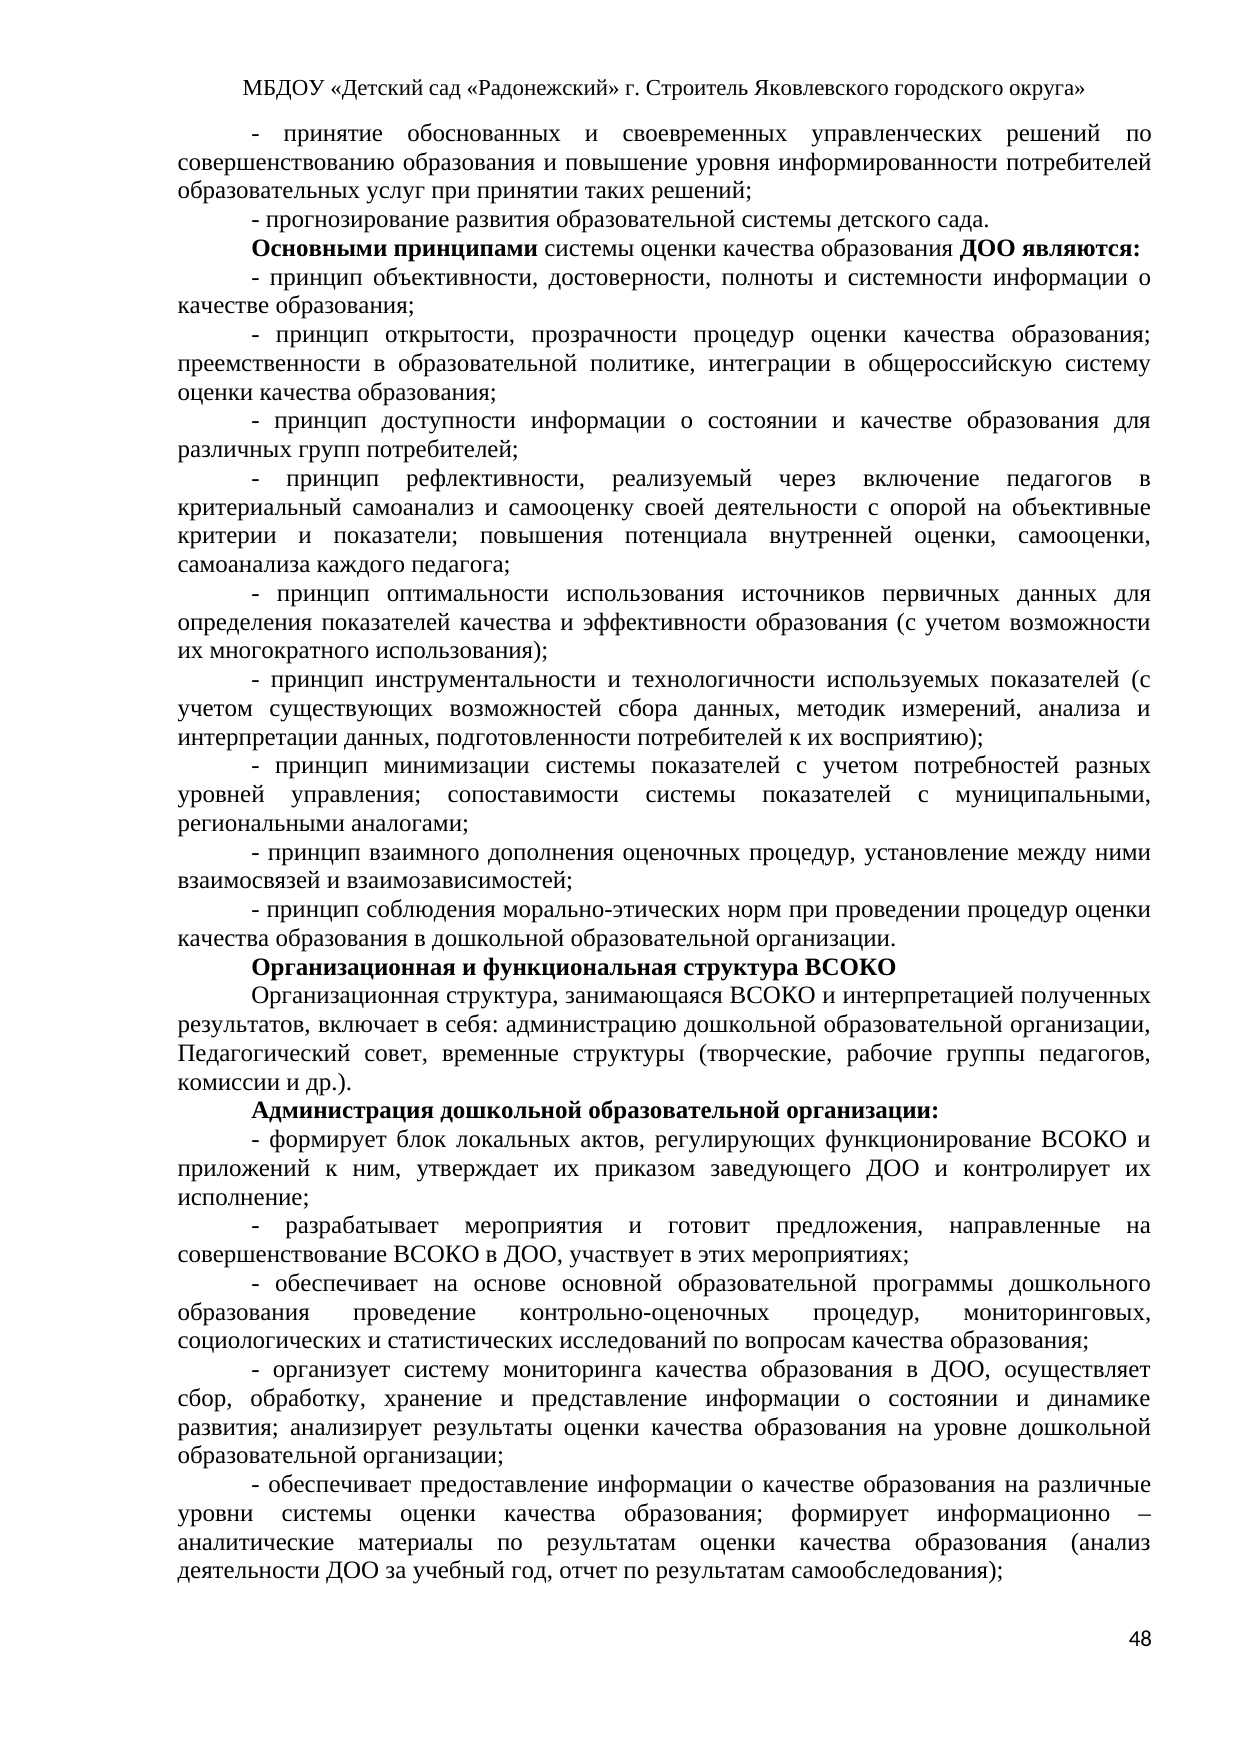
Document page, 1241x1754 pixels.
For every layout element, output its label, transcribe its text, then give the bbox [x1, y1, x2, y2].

text Администрация дошкольной образовательной организации: [177, 1096, 1152, 1124]
text Основными принципами системы оценки качества образования ДОО являются: [177, 233, 1152, 262]
text - принцип минимизации системы показателей с учетом потребностей разных уровней управления; сопоставимости системы показателей с муниципальными, региональными аналогами; [177, 751, 1152, 837]
text Организационная структура, занимающаяся ВСОКО и интерпретацией полученных результатов, включает в себя: администрацию дошкольной образовательной организации, Педагогический совет, временные структуры (творческие, рабочие группы педагогов, комиссии и др.). [177, 981, 1152, 1096]
text - обеспечивает предоставление информации о качестве образования на различные уровни системы оценки качества образования; формирует информационно – аналитические материалы по результатам оценки качества образования (анализ деятельности ДОО за учебный год, отчет по результатам самообследования); [177, 1469, 1152, 1584]
text - организует систему мониторинга качества образования в ДОО, осуществляет сбор, обработку, хранение и представление информации о состоянии и динамике развития; анализирует результаты оценки качества образования на уровне дошкольной образовательной организации; [177, 1354, 1152, 1469]
text - принцип взаимного дополнения оценочных процедур, установление между ними взаимосвязей и взаимозависимостей; [177, 837, 1152, 894]
text - разрабатывает мероприятия и готовит предложения, направленные на совершенствование ВСОКО в ДОО, участвует в этих мероприятиях; [177, 1211, 1152, 1268]
text - принцип инструментальности и технологичности используемых показателей (с учетом существующих возможностей сбора данных, методик измерений, анализа и интерпретации данных, подготовленности потребителей к их восприятию); [177, 664, 1152, 751]
text - принцип оптимальности использования источников первичных данных для определения показателей качества и эффективности образования (с учетом возможности их многократного использования); [177, 578, 1152, 664]
text - принцип доступности информации о состоянии и качестве образования для различных групп потребителей; [177, 406, 1152, 463]
text - прогнозирование развития образовательной системы детского сада. [177, 204, 1152, 233]
text - принцип открытости, прозрачности процедур оценки качества образования; преемственности в образовательной политике, интеграции в общероссийскую систему оценки качества образования; [177, 319, 1152, 406]
text - формирует блок локальных актов, регулирующих функционирование ВСОКО и приложений к ним, утверждает их приказом заведующего ДОО и контролирует их исполнение; [177, 1124, 1152, 1211]
text - принцип соблюдения морально-этических норм при проведении процедур оценки качества образования в дошкольной образовательной организации. [177, 894, 1152, 952]
text - принятие обоснованных и своевременных управленческих решений по совершенствованию образования и повышение уровня информированности потребителей образовательных услуг при принятии таких решений; [177, 118, 1152, 204]
text - принцип объективности, достоверности, полноты и системности информации о качестве образования; [177, 262, 1152, 319]
text Организационная и функциональная структура ВСОКО [177, 952, 1152, 981]
text - принцип рефлективности, реализуемый через включение педагогов в критериальный самоанализ и самооценку своей деятельности с опорой на объективные критерии и показатели; повышения потенциала внутренней оценки, самооценки, самоанализа каждого педагога; [177, 463, 1152, 578]
text - обеспечивает на основе основной образовательной программы дошкольного образования проведение контрольно-оценочных процедур, мониторинговых, социологических и статистических исследований по вопросам качества образования; [177, 1268, 1152, 1354]
